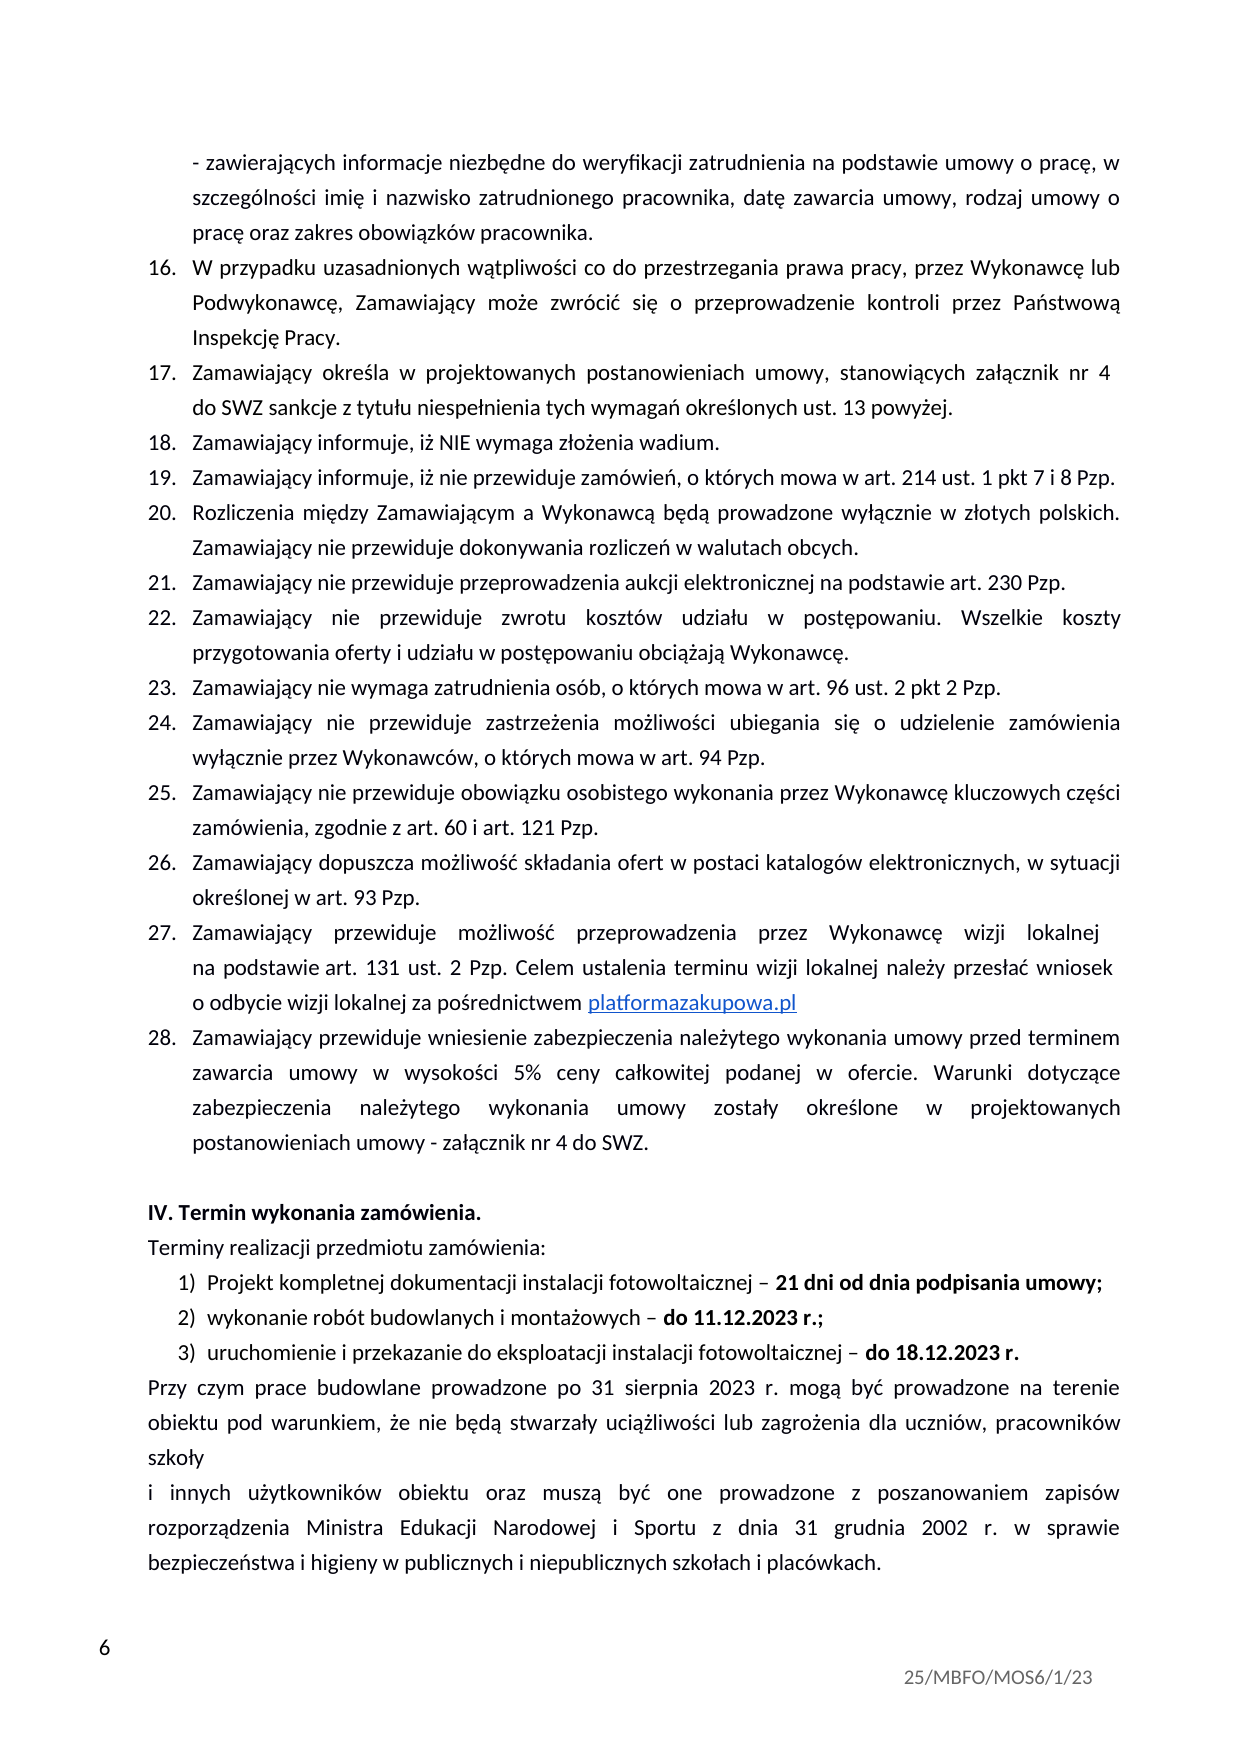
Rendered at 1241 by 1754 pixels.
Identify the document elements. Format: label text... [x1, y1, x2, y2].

list uruchomienie i przekazanie do eksploatacji instalacji fotowoltaicznej – do 18.12.2023 r. [177, 1338, 1122, 1366]
list Zamawiający informuje, iż nie przewiduje zamówień, o których mowa w art. 214 ust. 1 pkt 7 i 8 Pzp. [148, 463, 1122, 491]
list wykonanie robót budowlanych i montażowych – do 11.12.2023 r.; [177, 1303, 1122, 1331]
list Zamawiający informuje, iż NIE wymaga złożenia wadium. [148, 428, 1122, 456]
list Zamawiający określa w projektowanych postanowieniach umowy, stanowiących załącznik nr 4 do SWZ sankcje z tytułu niespełnienia tych wymagań określonych ust. 13 powyżej. [148, 358, 1122, 421]
list Zamawiający nie wymaga zatrudnienia osób, o których mowa w art. 96 ust. 2 pkt 2 Pzp. [148, 673, 1122, 701]
text - zawierających informacje niezbędne do weryfikacji zatrudnienia na podstawie umowy o pracę, w szczególności imię i nazwisko zatrudnionego pracownika, datę zawarcia umowy, rodzaj umowy o pracę oraz zakres obowiązków pracownika. [192, 148, 1122, 246]
list Zamawiający nie przewiduje obowiązku osobistego wykonania przez Wykonawcę kluczowych części zamówienia, zgodnie z art. 60 i art. 121 Pzp. [148, 778, 1122, 841]
list Zamawiający dopuszcza możliwość składania ofert w postaci katalogów elektronicznych, w sytuacji określonej w art. 93 Pzp. [148, 848, 1122, 911]
list Rozliczenia między Zamawiającym a Wykonawcą będą prowadzone wyłącznie w złotych polskich. Zamawiający nie przewiduje dokonywania rozliczeń w walutach obcych. [148, 498, 1122, 561]
list Zamawiający nie przewiduje przeprowadzenia aukcji elektronicznej na podstawie art. 230 Pzp. [148, 568, 1122, 596]
list Projekt kompletnej dokumentacji instalacji fotowoltaicznej – 21 dni od dnia podpisania umowy; [177, 1268, 1122, 1296]
list W przypadku uzasadnionych wątpliwości co do przestrzegania prawa pracy, przez Wykonawcę lub Podwykonawcę, Zamawiający może zwrócić się o przeprowadzenie kontroli przez Państwową Inspekcję Pracy. [148, 253, 1122, 351]
list Zamawiający przewiduje możliwość przeprowadzenia przez Wykonawcę wizji lokalnej na podstawie art. 131 ust. 2 Pzp. Celem ustalenia terminu wizji lokalnej należy przesłać wniosek o odbycie wizji lokalnej za pośrednictwem platformazakupowa.pl [148, 918, 1122, 1016]
text IV. Termin wykonania zamówienia. [148, 1198, 1122, 1226]
text Przy czym prace budowlane prowadzone po 31 sierpnia 2023 r. mogą być prowadzone na terenie obiektu pod warunkiem, że nie będą stwarzały uciążliwości lub zagrożenia dla uczniów, pracowników szkoły i innych użytkowników obiektu oraz muszą być one prowadzone z poszanowaniem zapisów rozporządzenia Ministra Edukacji Narodowej i Sportu z dnia 31 grudnia 2002 r. w sprawie bezpieczeństwa i higieny w publicznych i niepublicznych szkołach i placówkach. [148, 1373, 1122, 1576]
text Terminy realizacji przedmiotu zamówienia: [148, 1233, 1122, 1261]
list Zamawiający przewiduje wniesienie zabezpieczenia należytego wykonania umowy przed terminem zawarcia umowy w wysokości 5% ceny całkowitej podanej w ofercie. Warunki dotyczące zabezpieczenia należytego wykonania umowy zostały określone w projektowanych postanowieniach umowy - załącznik nr 4 do SWZ. [148, 1023, 1122, 1156]
list Zamawiający nie przewiduje zastrzeżenia możliwości ubiegania się o udzielenie zamówienia wyłącznie przez Wykonawców, o których mowa w art. 94 Pzp. [148, 708, 1122, 771]
list Zamawiający nie przewiduje zwrotu kosztów udziału w postępowaniu. Wszelkie koszty przygotowania oferty i udziału w postępowaniu obciążają Wykonawcę. [148, 603, 1122, 666]
